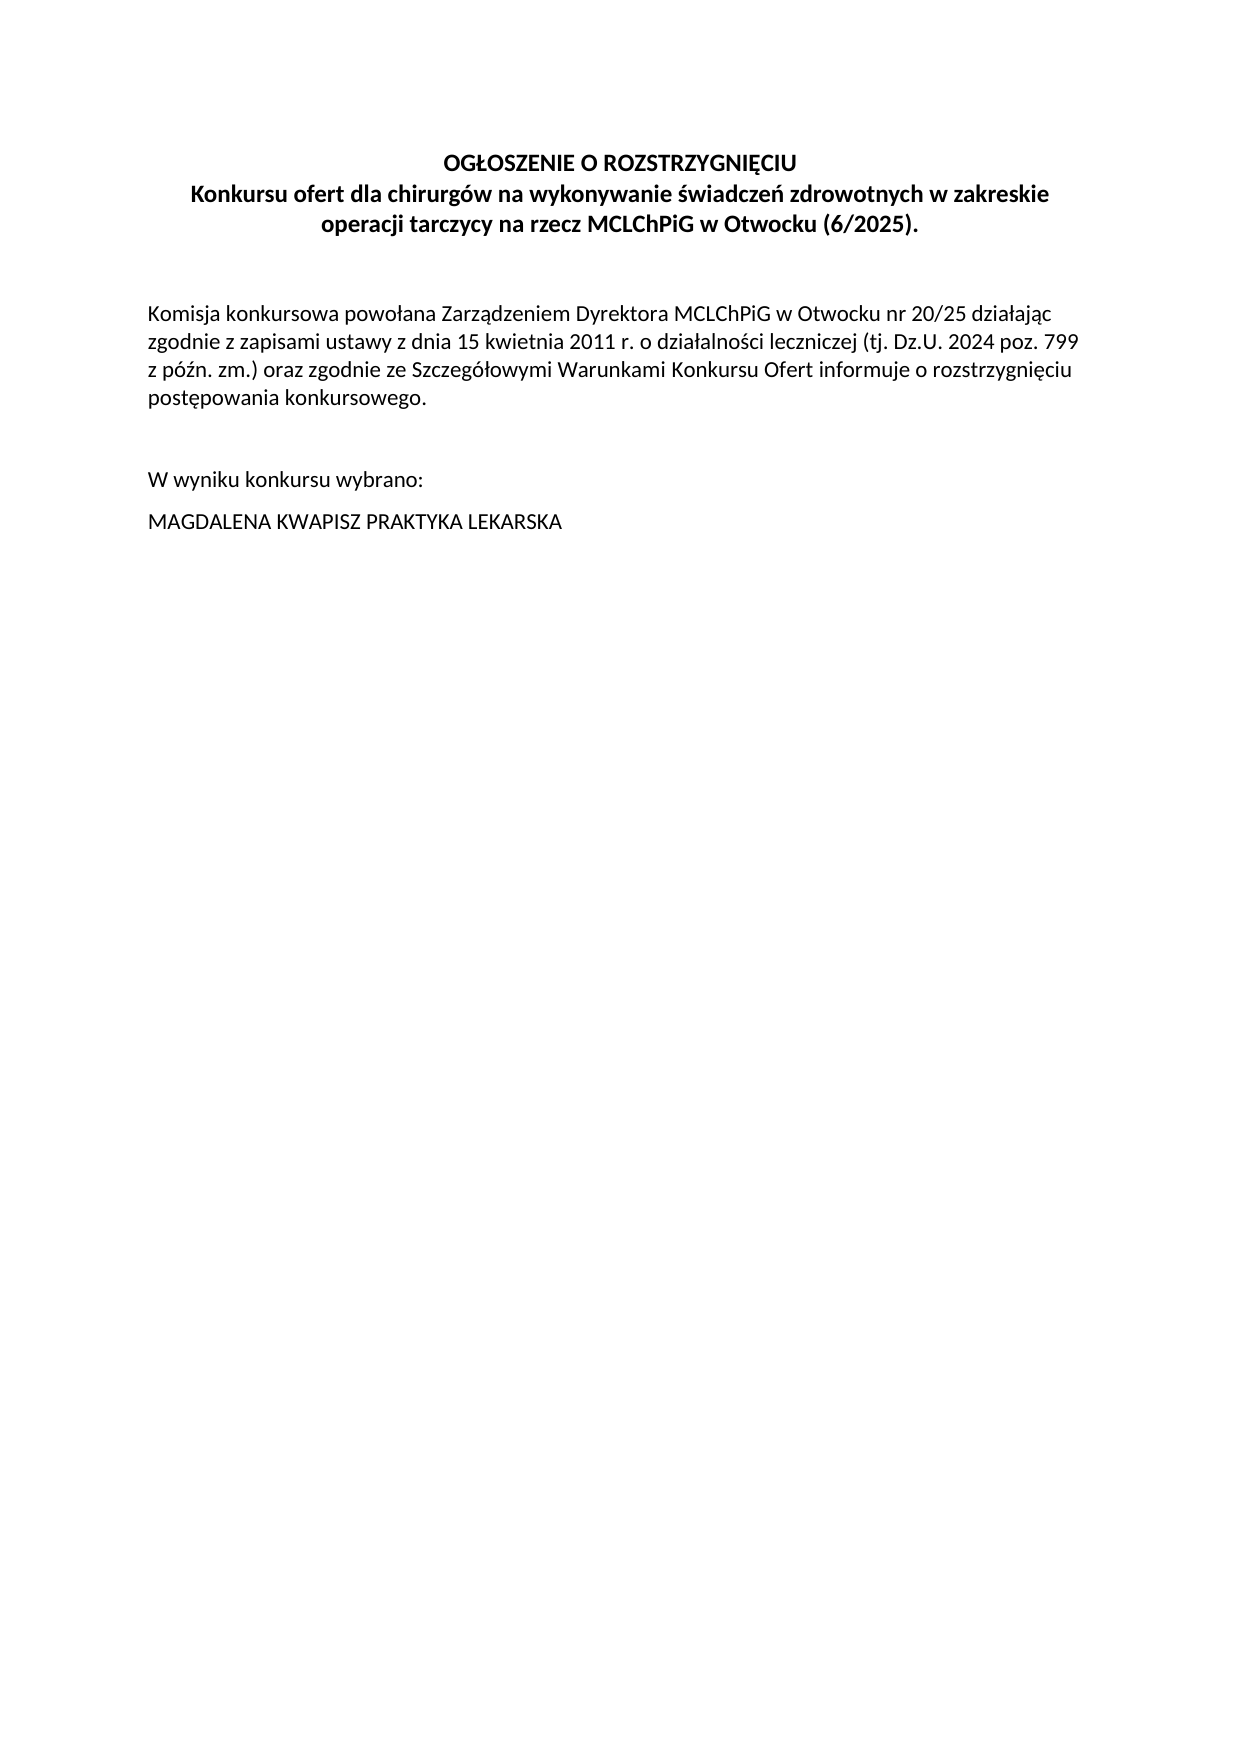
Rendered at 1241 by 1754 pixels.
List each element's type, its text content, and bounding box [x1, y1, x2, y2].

text W wyniku konkursu wybrano: [148, 465, 1093, 493]
text MAGDALENA KWAPISZ PRAKTYKA LEKARSKA [148, 507, 1093, 535]
text Komisja konkursowa powołana Zarządzeniem Dyrektora MCLChPiG w Otwocku nr 20/25 działając zgodnie z zapisami ustawy z dnia 15 kwietnia 2011 r. o działalności leczniczej (tj. Dz.U. 2024 poz. 799 z późn. zm.) oraz zgodnie ze Szczegółowymi Warunkami Konkursu Ofert informuje o rozstrzygnięciu postępowania konkursowego. [148, 299, 1093, 411]
text Konkursu ofert dla chirurgów na wykonywanie świadczeń zdrowotnych w zakreskie operacji tarczycy na rzecz MCLChPiG w Otwocku (6/2025). [148, 178, 1093, 239]
text OGŁOSZENIE O ROZSTRZYGNIĘCIU [148, 148, 1093, 178]
